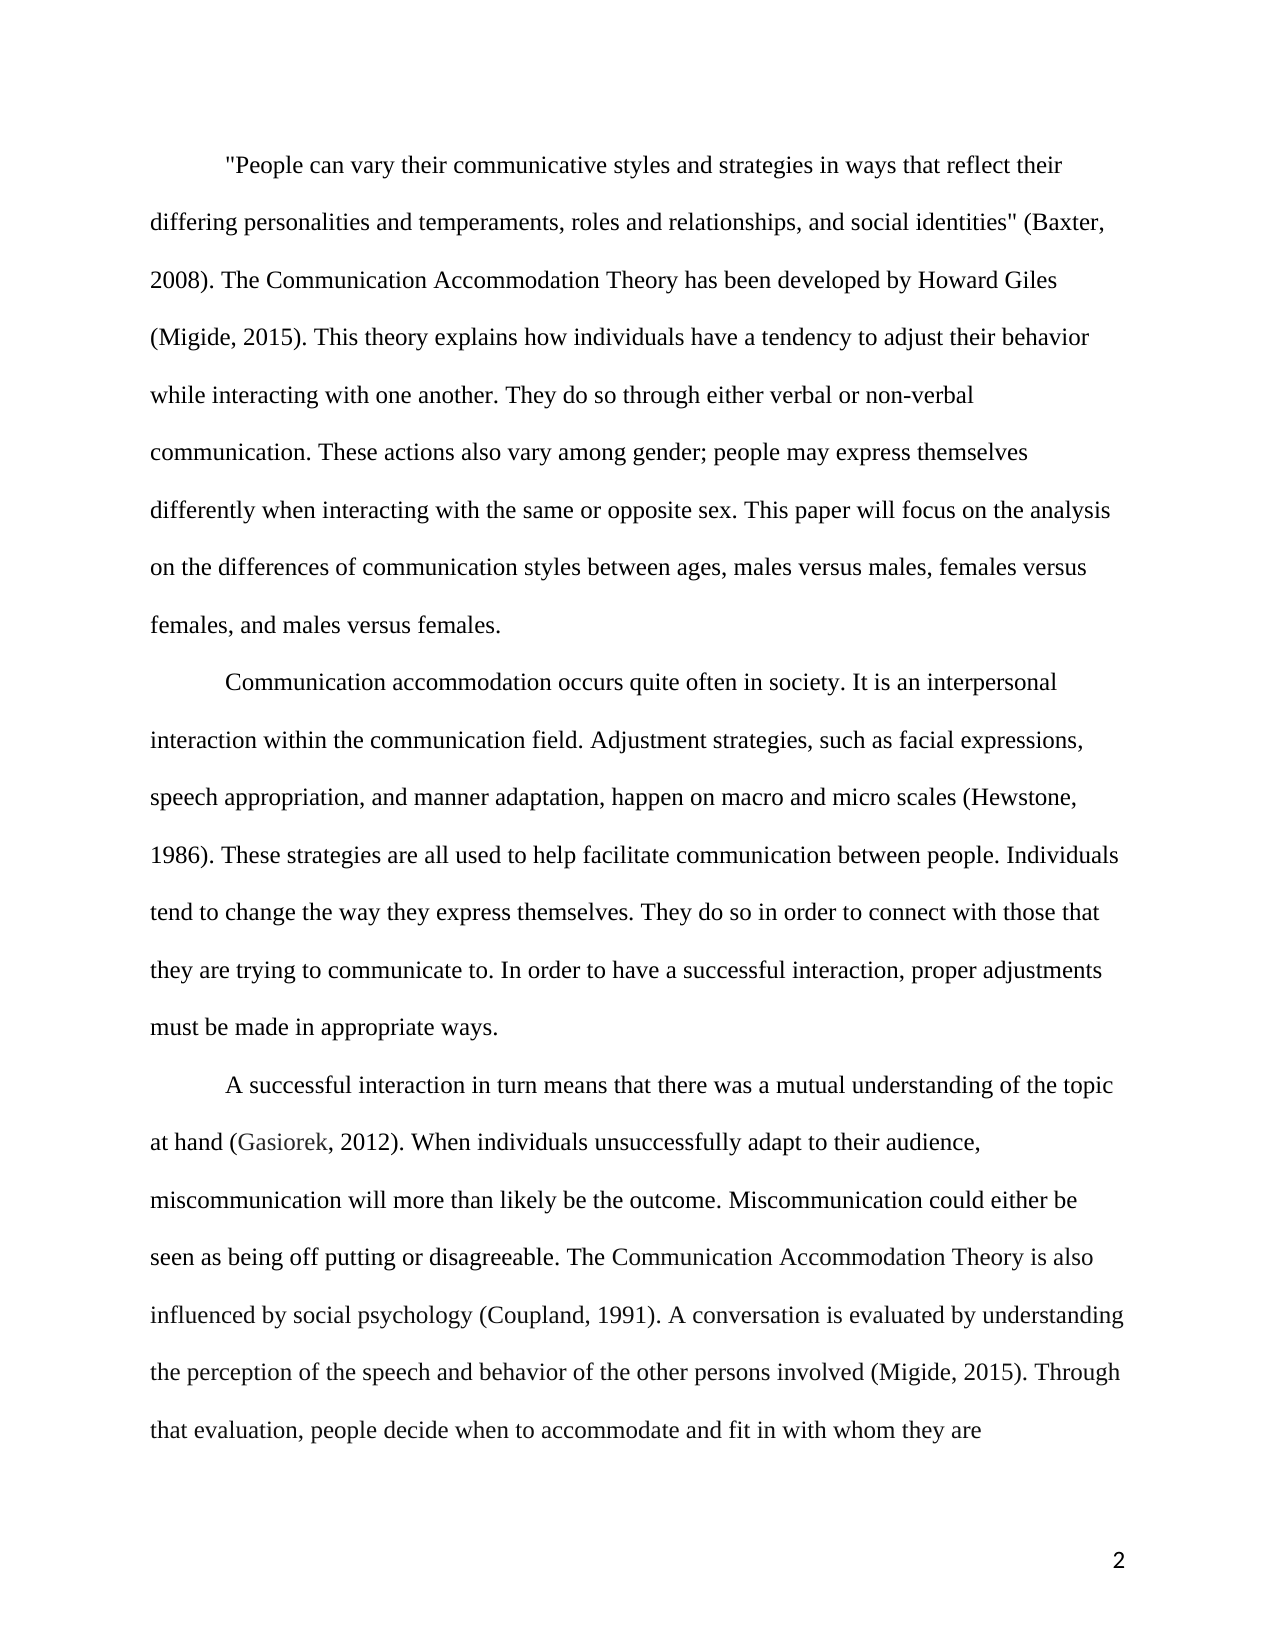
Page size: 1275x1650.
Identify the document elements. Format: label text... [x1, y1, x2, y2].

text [150, 1070, 1125, 1444]
text Communication accommodation occurs quite often in society. It is an interpersonal interaction within the communication field. Adjustment strategies, such as facial expressions, speech appropriation, and manner adaptation, happen on macro and micro scales (Hewstone, 1986). These strategies are all used to help facilitate communication between people. Individuals tend to change the way they express themselves. They do so in order to connect with those that they are trying to communicate to. In order to have a successful interaction, proper adjustments must be made in appropriate ways. [150, 667, 1125, 1041]
text "People can vary their communicative styles and strategies in ways that reflect their differing personalities and temperaments, roles and relationships, and social identities" (Baxter, 2008). The Communication Accommodation Theory has been developed by Howard Giles (Migide, 2015). This theory explains how individuals have a tendency to adjust their behavior while interacting with one another. They do so through either verbal or non-verbal communication. These actions also vary among gender; people may express themselves differently when interacting with the same or opposite sex. This paper will focus on the analysis on the differences of communication styles between ages, males versus males, females versus females, and males versus females. [150, 150, 1125, 639]
